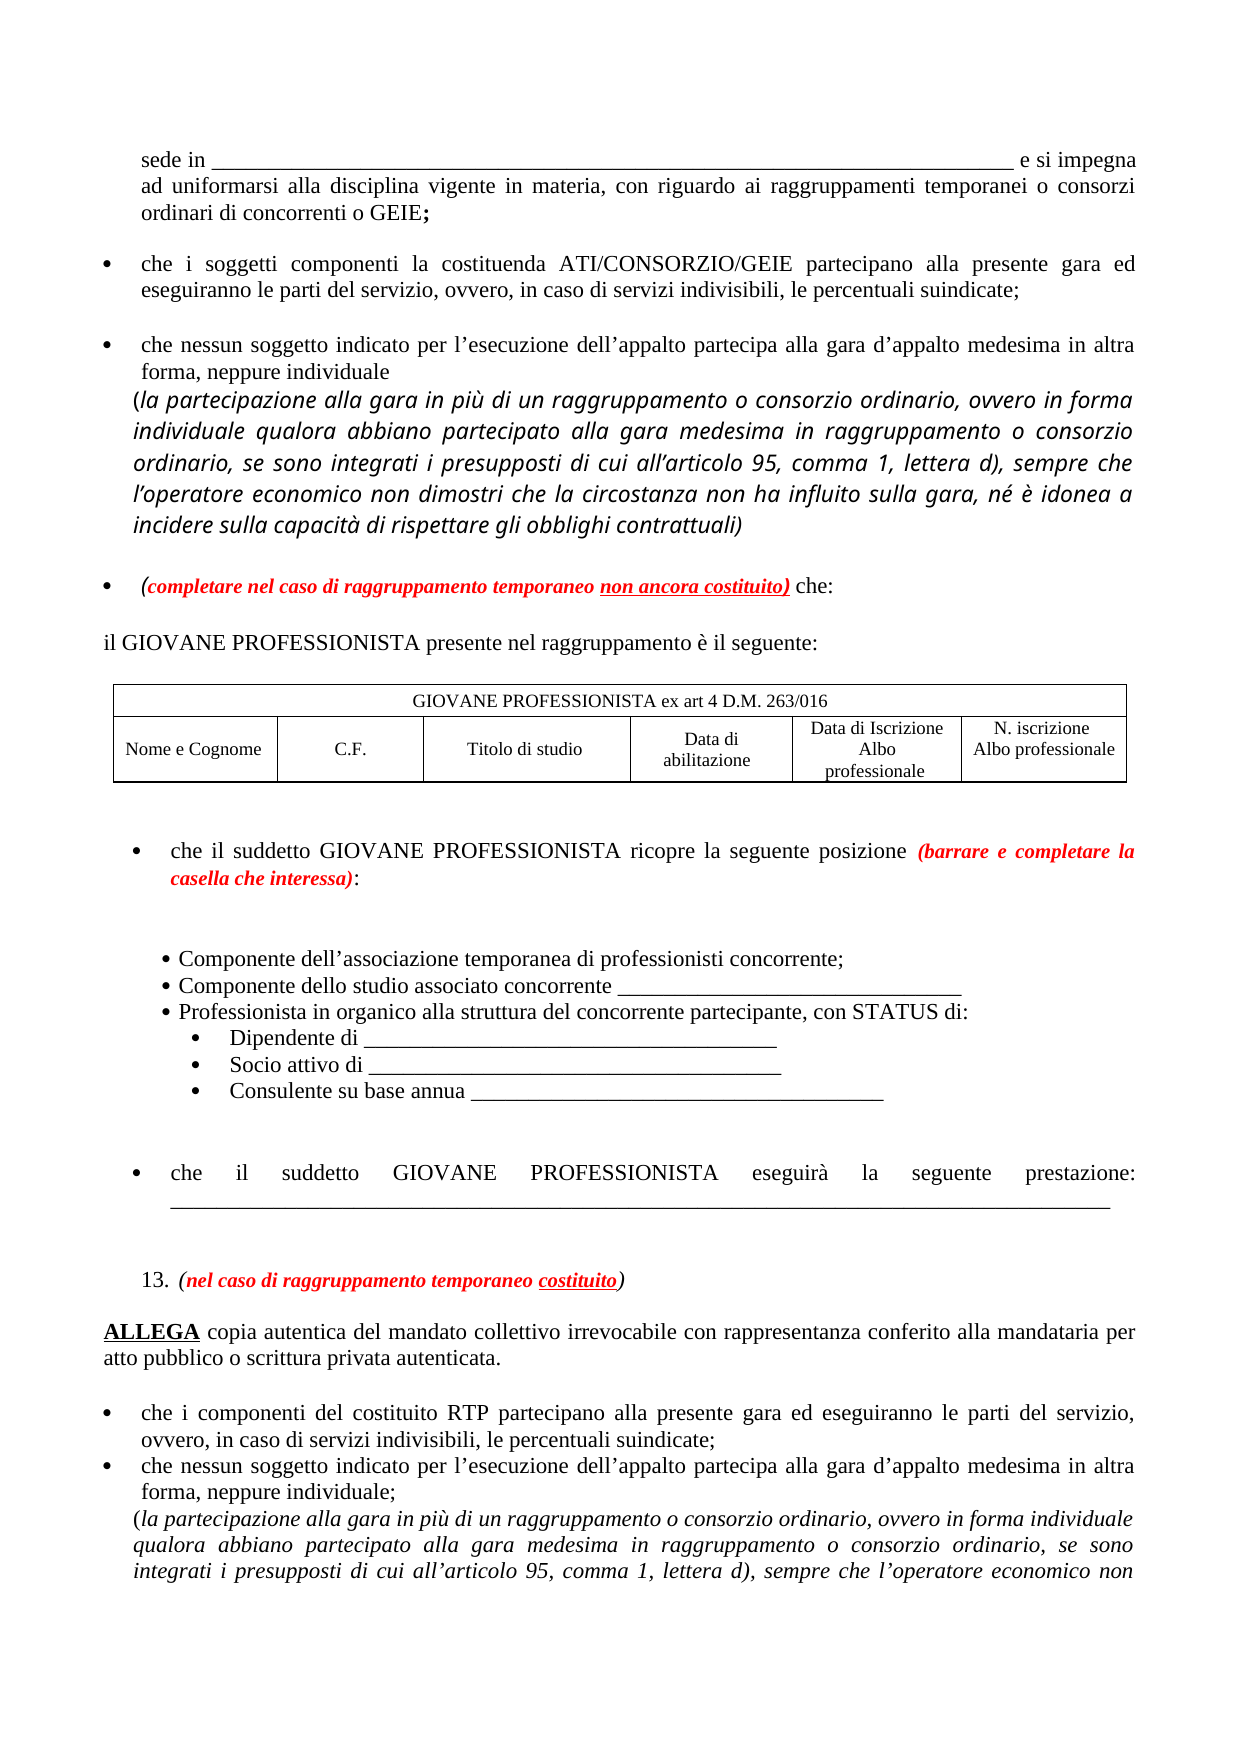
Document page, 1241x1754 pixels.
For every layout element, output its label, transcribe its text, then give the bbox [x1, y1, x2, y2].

list Dipendente di ____________________________________ [192, 1024, 1131, 1051]
list che nessun soggetto indicato per l’esecuzione dell’appalto partecipa alla gara d’appalto medesima in altra forma, neppure individuale [103, 331, 1137, 384]
list Professionista in organico alla struttura del concorrente partecipante, con STATUS di: [162, 998, 1131, 1024]
table_cell Titolo di studio [424, 717, 630, 781]
table_cell Data di Iscrizione Albo professionale [793, 717, 961, 781]
table_header GIOVANE PROFESSIONISTA ex art 4 D.M. 263/016 [114, 685, 1126, 716]
text il GIOVANE PROFESSIONISTA presente nel raggruppamento è il seguente: [103, 600, 1137, 655]
list Consulente su base annua ____________________________________ [192, 1077, 1131, 1103]
list che il suddetto GIOVANE PROFESSIONISTA ricopre la seguente posizione (barrare e completare la casella che interessa): [133, 838, 1137, 890]
list che nessun soggetto indicato per l’esecuzione dell’appalto partecipa alla gara d’appalto medesima in altra forma, neppure individuale; [103, 1452, 1137, 1505]
list (nel caso di raggruppamento temporaneo costituito) [141, 1266, 1137, 1293]
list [103, 146, 1137, 225]
list che i soggetti componenti la costituenda ATI/CONSORZIO/GEIE partecipano alla presente gara ed eseguiranno le parti del servizio, ovvero, in caso di servizi indivisibili, le percentuali suindicate; [103, 250, 1137, 303]
list Socio attivo di ____________________________________ [192, 1051, 1131, 1077]
table_cell Data di abilitazione [631, 717, 792, 781]
table_cell Nome e Cognome [114, 717, 277, 781]
table_cell C.F. [278, 717, 423, 781]
text ALLEGA copia autentica del mandato collettivo irrevocabile con rappresentanza conferito alla mandataria per atto pubblico o scrittura privata autenticata. [103, 1318, 1137, 1371]
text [133, 1505, 1137, 1584]
list che i componenti del costituito RTP partecipano alla presente gara ed eseguiranno le parti del servizio, ovvero, in caso di servizi indivisibili, le percentuali suindicate; [103, 1399, 1137, 1452]
text (la partecipazione alla gara in più di un raggruppamento o consorzio ordinario, ovvero in forma individuale qualora abbiano partecipato alla gara medesima in raggruppamento o consorzio ordinario, se sono integrati i presupposti di cui all’articolo 95, comma 1, lettera d), sempre che l’operatore economico non dimostri che la circostanza non ha influito sulla gara, né è idonea a incidere sulla capacità di rispettare gli obblighi contrattuali) [133, 384, 1137, 540]
table_cell N. iscrizione Albo professionale [962, 717, 1126, 781]
list che il suddetto GIOVANE PROFESSIONISTA eseguirà la seguente prestazione: __________________________________________________________________________________ [133, 1159, 1137, 1211]
list Componente dello studio associato concorrente ______________________________ [162, 972, 1131, 998]
list Componente dell’associazione temporanea di professionisti concorrente; [162, 945, 1131, 972]
list (completare nel caso di raggruppamento temporaneo non ancora costituito) che: [103, 569, 1137, 600]
